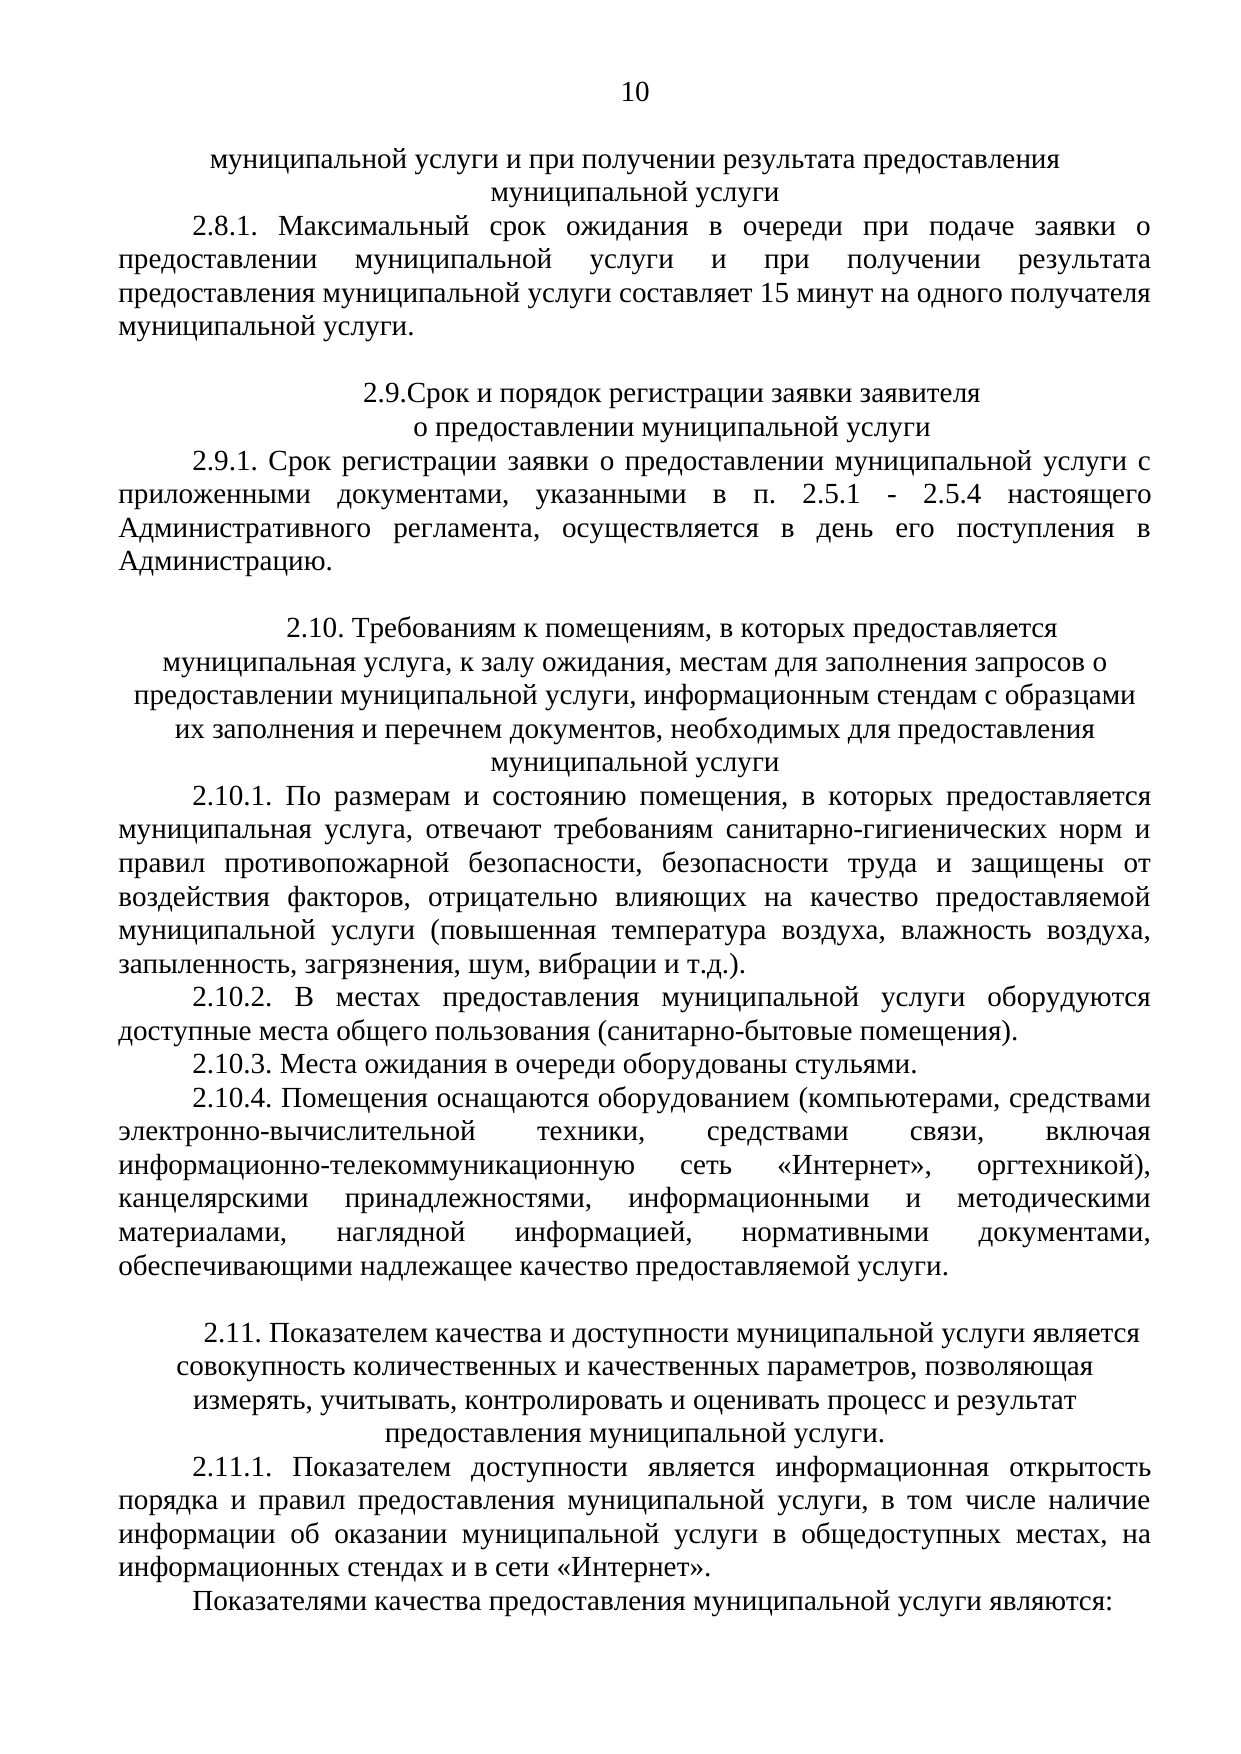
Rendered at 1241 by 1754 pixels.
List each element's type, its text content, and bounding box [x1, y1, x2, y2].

text 2.11.1. Показателем доступности является информационная открытость порядка и правил предоставления муниципальной услуги, в том числе наличие информации об оказании муниципальной услуги в общедоступных местах, на информационных стендах и в сети «Интернет». [118, 1449, 1152, 1583]
text 2.10.4. Помещения оснащаются оборудованием (компьютерами, средствами электронно-вычислительной техники, средствами связи, включая информационно-телекоммуникационную сеть «Интернет», оргтехникой), канцелярскими принадлежностями, информационными и методическими материалами, наглядной информацией, нормативными документами, обеспечивающими надлежащее качество предоставляемой услуги. [118, 1080, 1152, 1281]
text Показателями качества предоставления муниципальной услуги являются: [118, 1583, 1152, 1617]
text 2.9.Срок и порядок регистрации заявки заявителя [118, 376, 1152, 409]
text 2.10.2. В местах предоставления муниципальной услуги оборудуются доступные места общего пользования (санитарно-бытовые помещения). [118, 979, 1152, 1046]
text 2.10.3. Места ожидания в очереди оборудованы стульями. [118, 1046, 1152, 1080]
text 2.8.1. Максимальный срок ожидания в очереди при подаче заявки о предоставлении муниципальной услуги и при получении результата предоставления муниципальной услуги составляет 15 минут на одного получателя муниципальной услуги. [118, 208, 1152, 342]
text о предоставлении муниципальной услуги [118, 409, 1152, 443]
text 2.11. Показателем качества и доступности муниципальной услуги является совокупность количественных и качественных параметров, позволяющая измерять, учитывать, контролировать и оценивать процесс и результат предоставления муниципальной услуги. [118, 1315, 1152, 1449]
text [118, 141, 1152, 208]
text 2.9.1. Срок регистрации заявки о предоставлении муниципальной услуги с приложенными документами, указанными в п. 2.5.1 - 2.5.4 настоящего Административного регламента, осуществляется в день его поступления в Администрацию. [118, 443, 1152, 577]
text 2.10.1. По размерам и состоянию помещения, в которых предоставляется муниципальная услуга, отвечают требованиям санитарно-гигиенических норм и правил противопожарной безопасности, безопасности труда и защищены от воздействия факторов, отрицательно влияющих на качество предоставляемой муниципальной услуги (повышенная температура воздуха, влажность воздуха, запыленность, загрязнения, шум, вибрации и т.д.). [118, 778, 1152, 979]
text 2.10. Требованиям к помещениям, в которых предоставляется муниципальная услуга, к залу ожидания, местам для заполнения запросов о предоставлении муниципальной услуги, информационным стендам с образцами их заполнения и перечнем документов, необходимых для предоставления муниципальной услуги [118, 610, 1152, 778]
